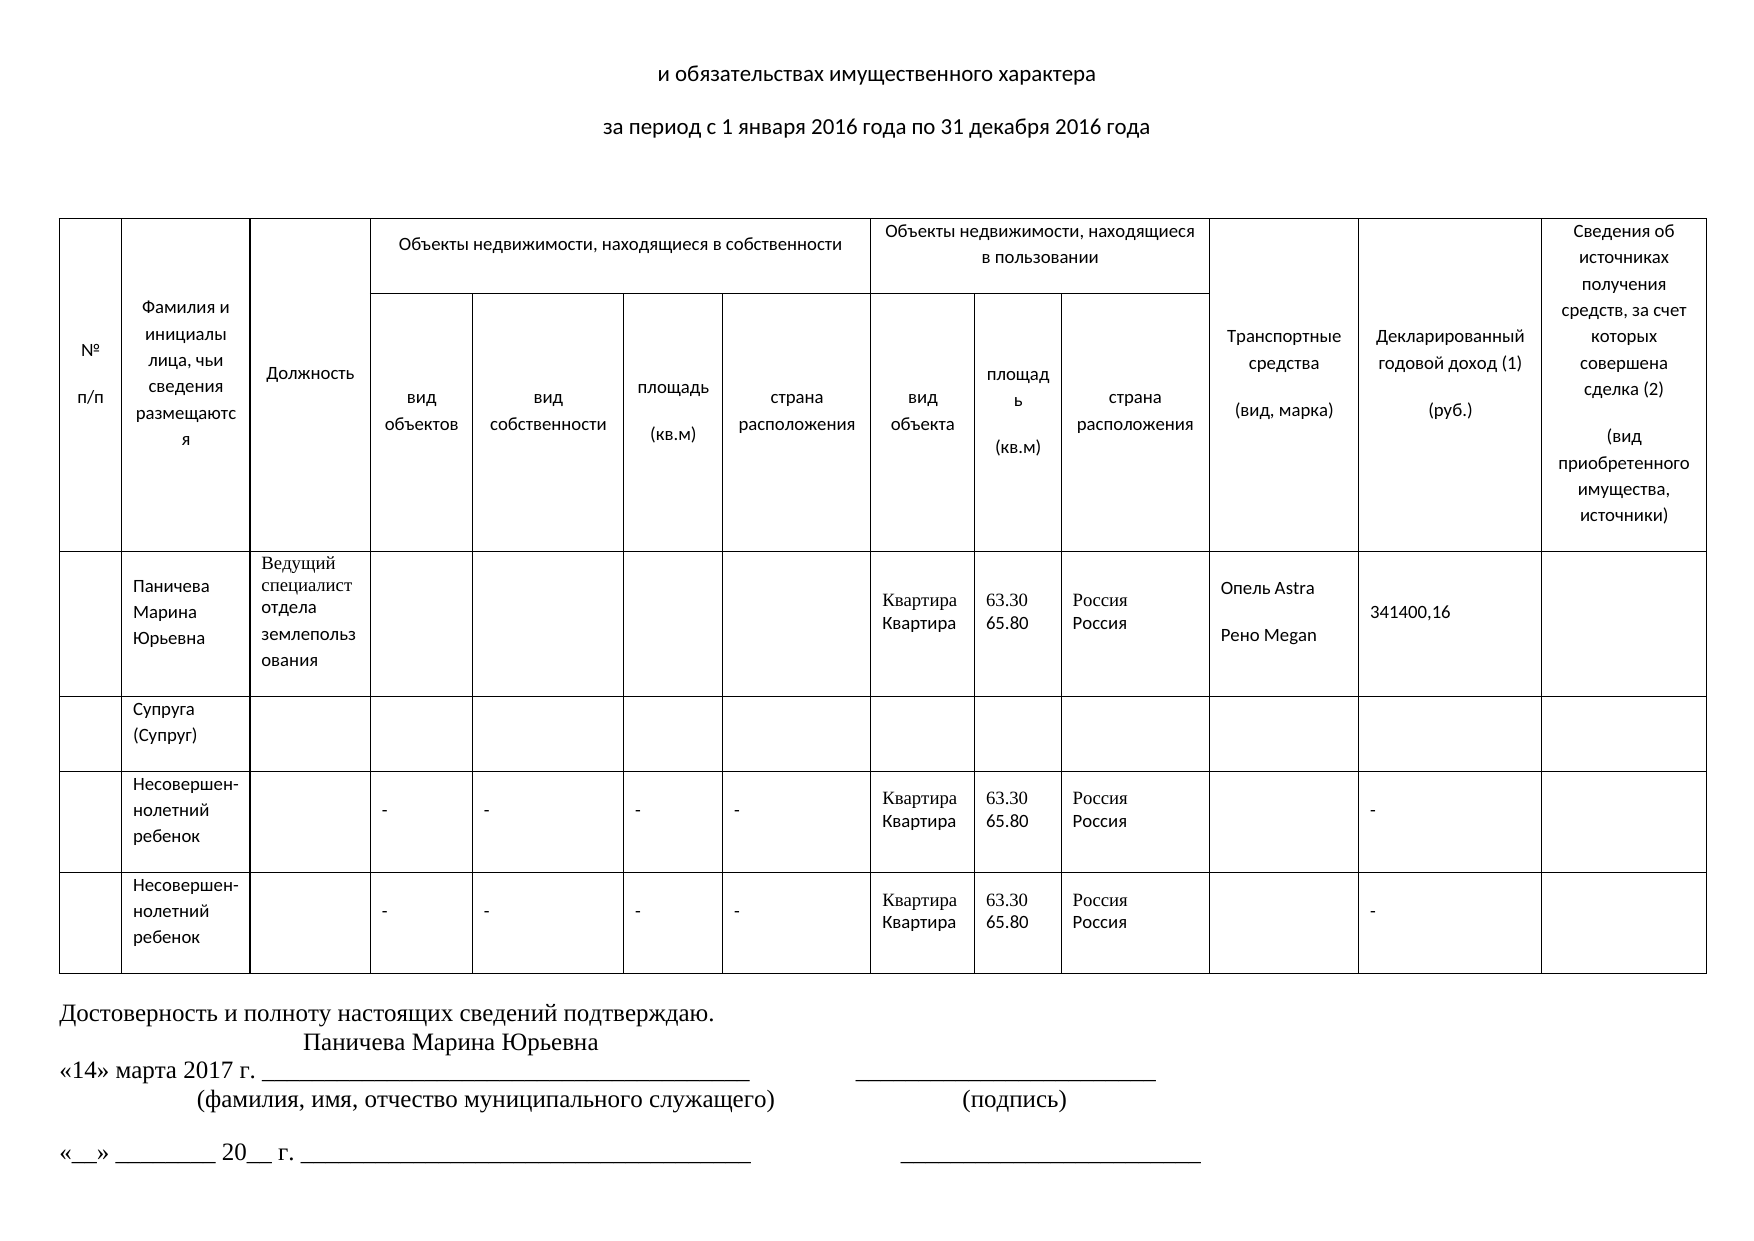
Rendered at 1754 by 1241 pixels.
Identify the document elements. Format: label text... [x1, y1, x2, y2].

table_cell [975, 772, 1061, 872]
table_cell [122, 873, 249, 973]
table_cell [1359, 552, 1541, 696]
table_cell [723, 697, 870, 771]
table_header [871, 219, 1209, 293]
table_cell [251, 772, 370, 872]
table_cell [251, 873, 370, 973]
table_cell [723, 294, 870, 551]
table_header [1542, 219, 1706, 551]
text за период с 1 января 2016 года по 31 декабря 2016 года [59, 112, 1695, 140]
text Паничева Марина Юрьевна [59, 1027, 1695, 1056]
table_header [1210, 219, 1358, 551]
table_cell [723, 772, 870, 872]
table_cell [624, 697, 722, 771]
text Достоверность и полноту настоящих сведений подтверждаю. [59, 998, 1695, 1027]
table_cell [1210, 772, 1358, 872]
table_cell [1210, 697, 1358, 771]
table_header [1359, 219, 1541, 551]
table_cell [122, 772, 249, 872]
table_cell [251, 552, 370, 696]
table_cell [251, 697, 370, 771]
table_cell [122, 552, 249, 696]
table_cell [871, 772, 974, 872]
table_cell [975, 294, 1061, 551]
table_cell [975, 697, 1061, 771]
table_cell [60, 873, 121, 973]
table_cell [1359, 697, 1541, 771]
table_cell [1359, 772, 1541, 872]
text «__» ________ 20__ г. ____________________________________ ________________________ [59, 1137, 1695, 1165]
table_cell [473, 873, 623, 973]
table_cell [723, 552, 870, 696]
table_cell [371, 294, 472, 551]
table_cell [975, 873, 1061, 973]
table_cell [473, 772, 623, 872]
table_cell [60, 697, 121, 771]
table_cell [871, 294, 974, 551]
text и обязательствах имущественного характера [59, 59, 1695, 87]
text (фамилия, имя, отчество муниципального служащего) (подпись) [59, 1084, 1695, 1113]
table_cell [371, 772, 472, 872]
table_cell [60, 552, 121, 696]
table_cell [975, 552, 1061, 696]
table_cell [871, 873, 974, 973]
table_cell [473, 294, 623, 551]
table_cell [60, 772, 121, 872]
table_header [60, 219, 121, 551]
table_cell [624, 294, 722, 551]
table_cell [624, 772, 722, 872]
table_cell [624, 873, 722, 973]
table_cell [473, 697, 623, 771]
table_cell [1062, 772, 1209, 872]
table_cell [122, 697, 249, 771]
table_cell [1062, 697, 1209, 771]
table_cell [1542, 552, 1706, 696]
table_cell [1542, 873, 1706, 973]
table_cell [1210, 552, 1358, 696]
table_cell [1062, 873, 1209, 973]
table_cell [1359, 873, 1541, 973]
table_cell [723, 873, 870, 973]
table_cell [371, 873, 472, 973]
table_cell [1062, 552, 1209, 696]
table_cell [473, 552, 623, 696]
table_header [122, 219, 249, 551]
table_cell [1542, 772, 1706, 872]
text «14» марта 2017 г. _______________________________________ ________________________ [59, 1056, 1695, 1084]
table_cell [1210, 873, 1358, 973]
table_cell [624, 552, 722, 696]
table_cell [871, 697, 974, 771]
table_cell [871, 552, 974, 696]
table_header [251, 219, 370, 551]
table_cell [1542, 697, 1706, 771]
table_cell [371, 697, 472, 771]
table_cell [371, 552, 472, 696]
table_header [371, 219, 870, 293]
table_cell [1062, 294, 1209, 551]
